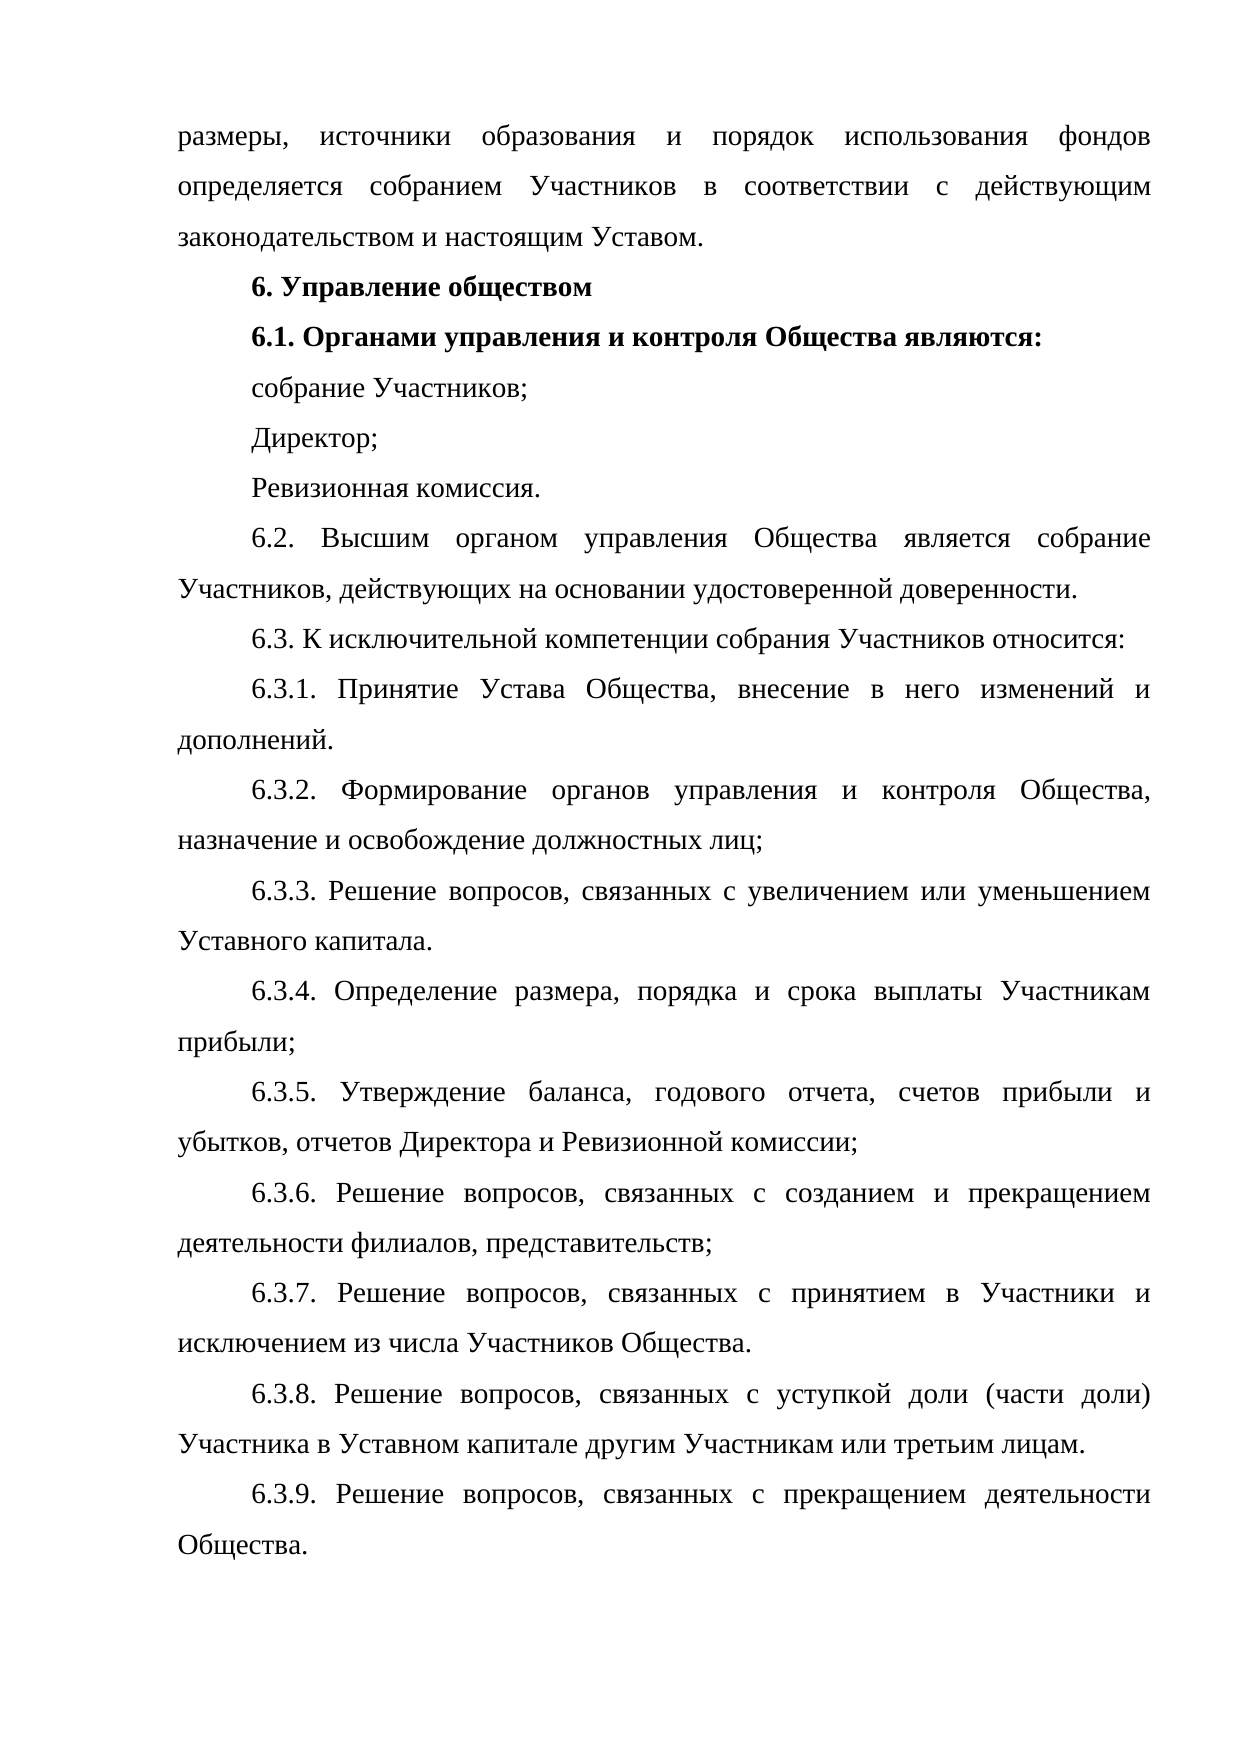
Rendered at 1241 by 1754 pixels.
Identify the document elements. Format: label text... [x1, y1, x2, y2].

text Директор; [177, 420, 1152, 453]
subtitle 6.1. Органами управления и контроля Общества являются: [177, 319, 1152, 353]
text Ревизионная комиссия. [177, 470, 1152, 504]
text 6.3.2. Формирование органов управления и контроля Общества, назначение и освобождение должностных лиц; [177, 772, 1152, 856]
text 6.2. Высшим органом управления Общества является собрание Участников, действующих на основании удостоверенной доверенности. [177, 521, 1152, 604]
text 6. Управление обществом [177, 269, 1152, 303]
text 6.3.1. Принятие Устава Общества, внесение в него изменений и дополнений. [177, 672, 1152, 755]
text 6.3.3. Решение вопросов, связанных с увеличением или уменьшением Уставного капитала. [177, 873, 1152, 957]
text 6.3.8. Решение вопросов, связанных с уступкой доли (части доли) Участника в Уставном капитале другим Участникам или третьим лицам. [177, 1376, 1152, 1460]
text 6.3.9. Решение вопросов, связанных с прекращением деятельности Общества. [177, 1477, 1152, 1560]
text 6.3. К исключительной компетенции собрания Участников относится: [177, 621, 1152, 655]
text собрание Участников; [177, 370, 1152, 403]
text 6.3.6. Решение вопросов, связанных с созданием и прекращением деятельности филиалов, представительств; [177, 1175, 1152, 1258]
text 6.3.7. Решение вопросов, связанных с принятием в Участники и исключением из числа Участников Общества. [177, 1275, 1152, 1359]
text 6.3.5. Утверждение баланса, годового отчета, счетов прибыли и убытков, отчетов Директора и Ревизионной комиссии; [177, 1074, 1152, 1158]
text 6.3.4. Определение размера, порядка и срока выплаты Участникам прибыли; [177, 973, 1152, 1057]
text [177, 118, 1152, 252]
